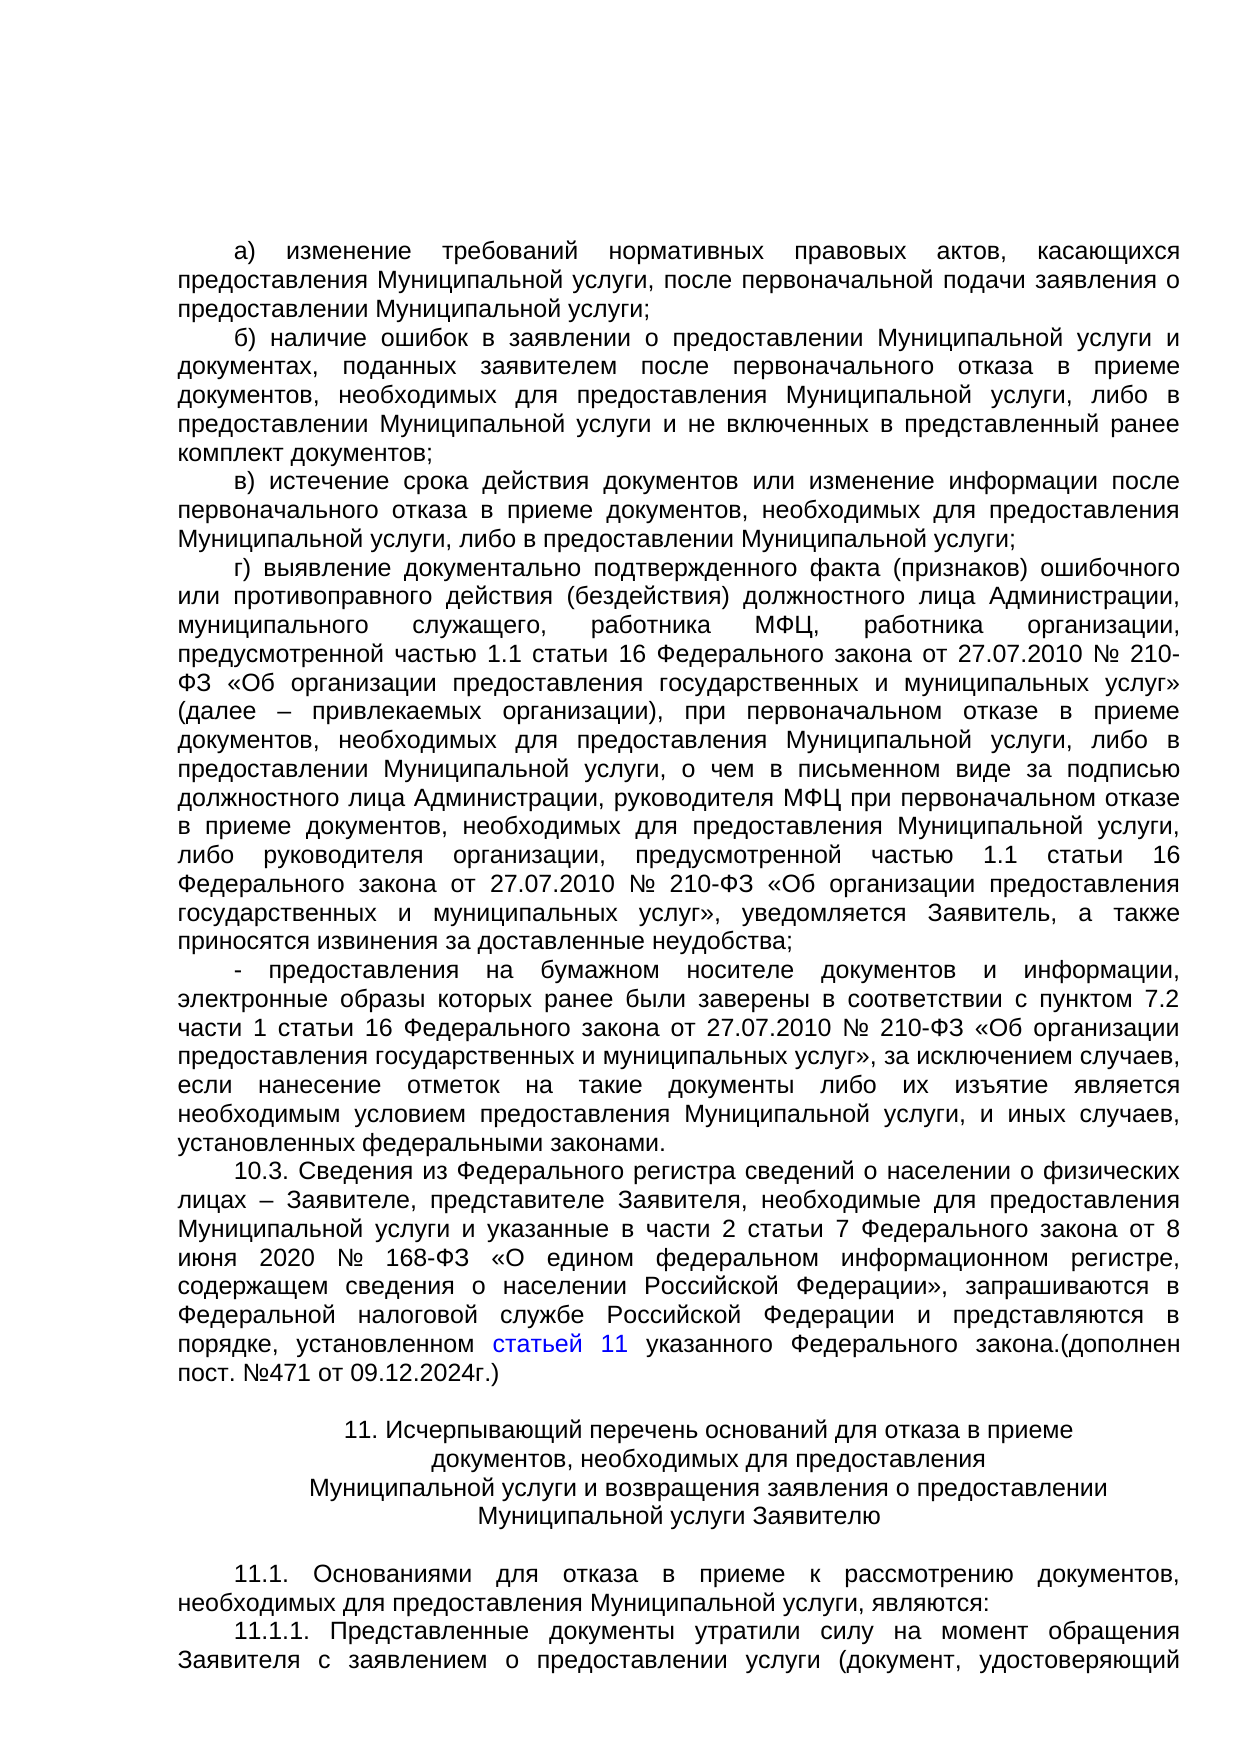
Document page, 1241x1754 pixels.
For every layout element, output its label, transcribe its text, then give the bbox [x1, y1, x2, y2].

text в) истечение срока действия документов или изменение информации после первоначального отказа в приеме документов, необходимых для предоставления Муниципальной услуги, либо в предоставлении Муниципальной услуги; [177, 466, 1181, 552]
text 11.1. Основаниями для отказа в приеме к рассмотрению документов, необходимых для предоставления Муниципальной услуги, являются: [177, 1559, 1181, 1616]
text а) изменение требований нормативных правовых актов, касающихся предоставления Муниципальной услуги, после первоначальной подачи заявления о предоставлении Муниципальной услуги; [177, 236, 1181, 322]
text г) выявление документально подтвержденного факта (признаков) ошибочного или противоправного действия (бездействия) должностного лица Администрации, муниципального служащего, работника МФЦ, работника организации, предусмотренной частью 1.1 статьи 16 Федерального закона от 27.07.2010 № 210-ФЗ «Об организации предоставления государственных и муниципальных услуг» (далее – привлекаемых организации), при первоначальном отказе в приеме документов, необходимых для предоставления Муниципальной услуги, либо в предоставлении Муниципальной услуги, о чем в письменном виде за подписью должностного лица Администрации, руководителя МФЦ при первоначальном отказе в приеме документов, необходимых для предоставления Муниципальной услуги, либо руководителя организации, предусмотренной частью 1.1 статьи 16 Федерального закона от 27.07.2010 № 210-ФЗ «Об организации предоставления государственных и муниципальных услуг», уведомляется Заявитель, а также приносятся извинения за доставленные неудобства; [177, 552, 1181, 955]
text документов, необходимых для предоставления [177, 1444, 1181, 1472]
text - предоставления на бумажном носителе документов и информации, электронные образы которых ранее были заверены в соответствии с пунктом 7.2 части 1 статьи 16 Федерального закона от 27.07.2010 № 210-ФЗ «Об организации предоставления государственных и муниципальных услуг», за исключением случаев, если нанесение отметок на такие документы либо их изъятие является необходимым условием предоставления Муниципальной услуги, и иных случаев, установленных федеральными законами. [177, 955, 1181, 1156]
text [177, 1616, 1181, 1674]
text 10.3. Сведения из Федерального регистра сведений о населении о физических лицах – Заявителе, представителе Заявителя, необходимые для предоставления Муниципальной услуги и указанные в части 2 статьи 7 Федерального закона от 8 июня 2020 № 168-ФЗ «О едином федеральном информационном регистре, содержащем сведения о населении Российской Федерации», запрашиваются в Федеральной налоговой службе Российской Федерации и представляются в порядке, установленном статьей 11 указанного Федерального закона.(дополнен пост. №471 от 09.12.2024г.) [177, 1156, 1181, 1386]
text Муниципальной услуги и возвращения заявления о предоставлении Муниципальной услуги Заявителю [177, 1472, 1181, 1530]
text 11. Исчерпывающий перечень оснований для отказа в приеме [177, 1415, 1181, 1444]
text б) наличие ошибок в заявлении о предоставлении Муниципальной услуги и документах, поданных заявителем после первоначального отказа в приеме документов, необходимых для предоставления Муниципальной услуги, либо в предоставлении Муниципальной услуги и не включенных в представленный ранее комплект документов; [177, 322, 1181, 466]
